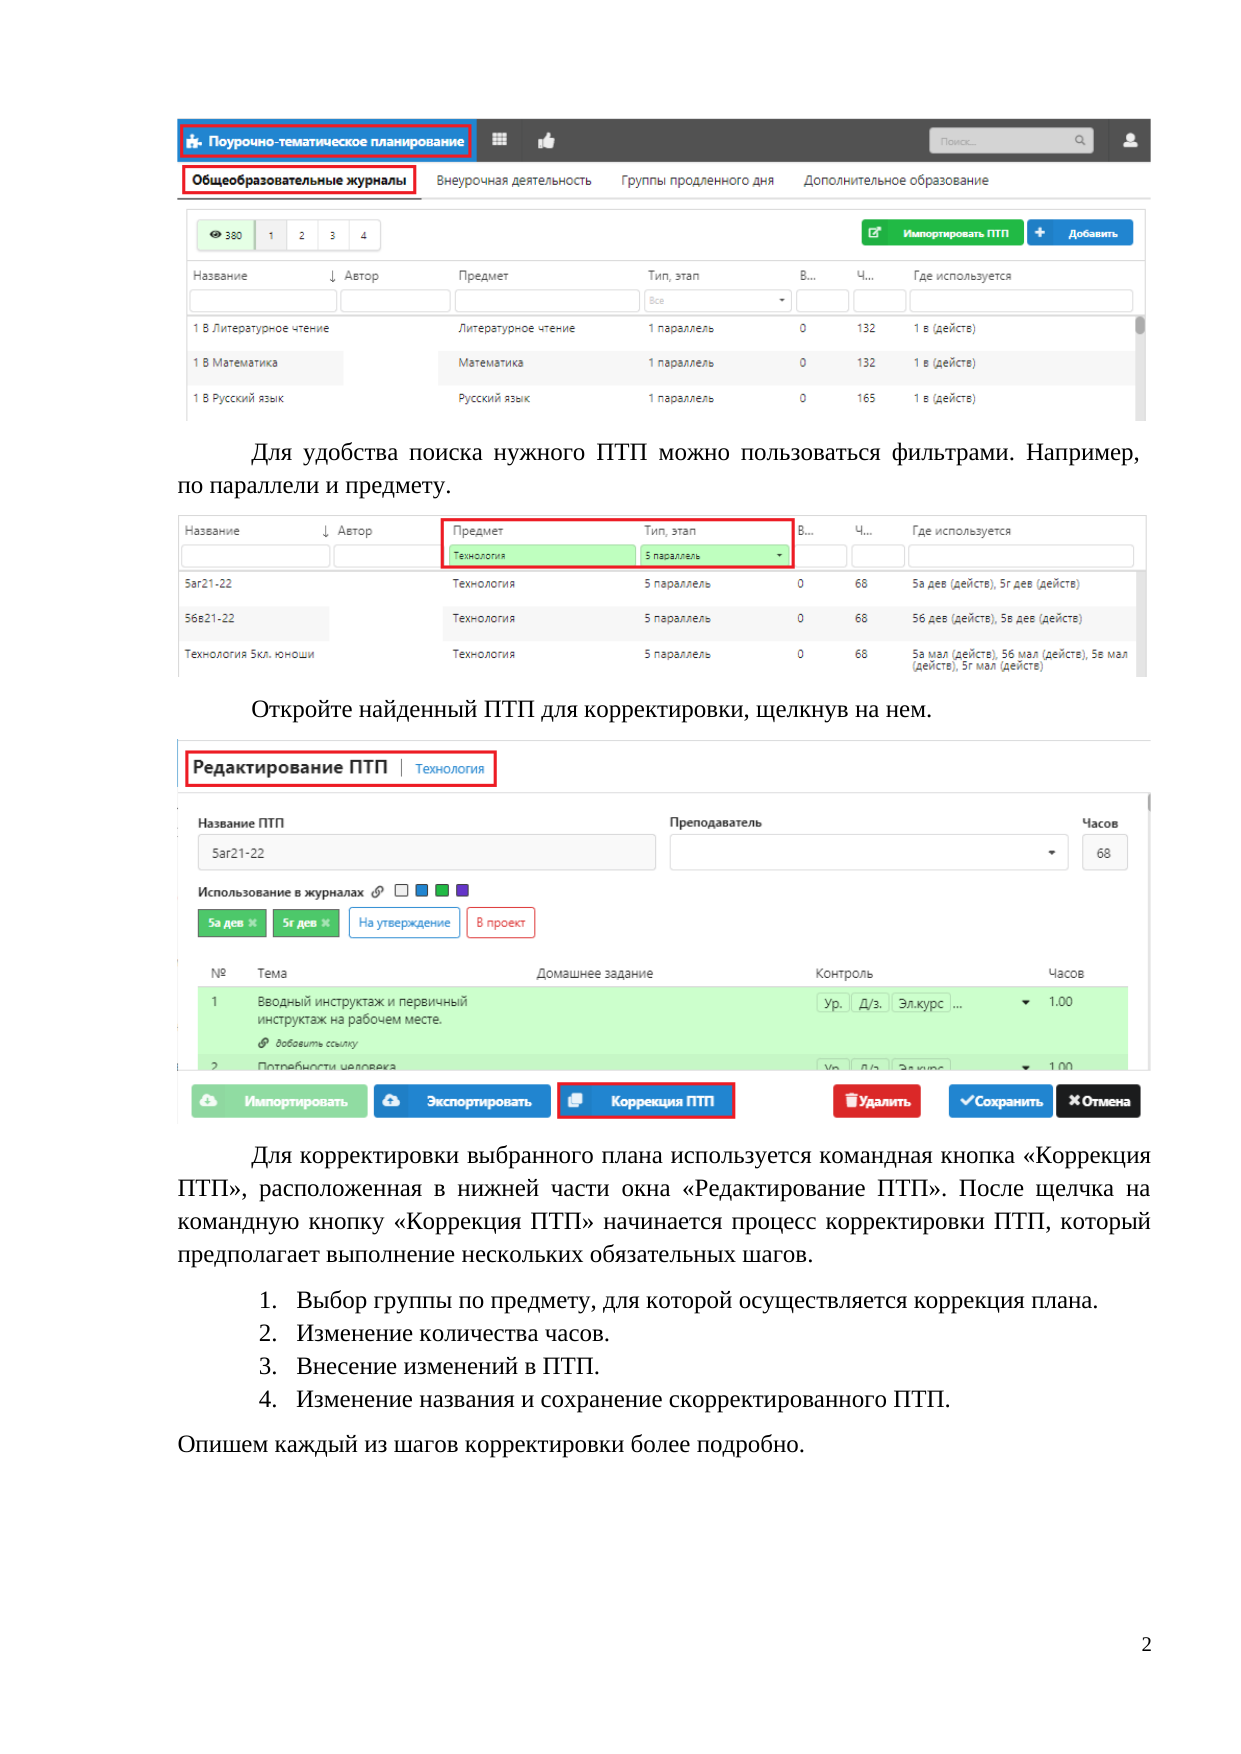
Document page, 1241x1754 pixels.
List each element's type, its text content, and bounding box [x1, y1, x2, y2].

text Откройте найденный ПТП для корректировки, щелкнув на нем. [177, 694, 1152, 722]
text Опишем каждый из шагов корректировки более подробно. [177, 1429, 1152, 1458]
picture [177, 739, 1151, 1124]
text Для корректировки выбранного плана используется командная кнопка «Коррекция ПТП», расположенная в нижней части окна «Редактирование ПТП». После щелчка на командную кнопку «Коррекция ПТП» начинается процесс корректировки ПТП, который предполагает выполнение нескольких обязательных шагов. [177, 1140, 1152, 1268]
picture [177, 118, 1151, 421]
picture [177, 515, 1152, 677]
list Изменение количества часов. [258, 1318, 1152, 1347]
list Внесение изменений в ПТП. [258, 1351, 1152, 1379]
text Для удобства поиска нужного ПТП можно пользоваться фильтрами. Например, по параллели и предмету. [177, 437, 1152, 498]
list Изменение названия и сохранение скорректированного ПТП. [259, 1384, 1152, 1413]
list Выбор группы по предмету, для которой осуществляется коррекция плана. [258, 1285, 1152, 1313]
